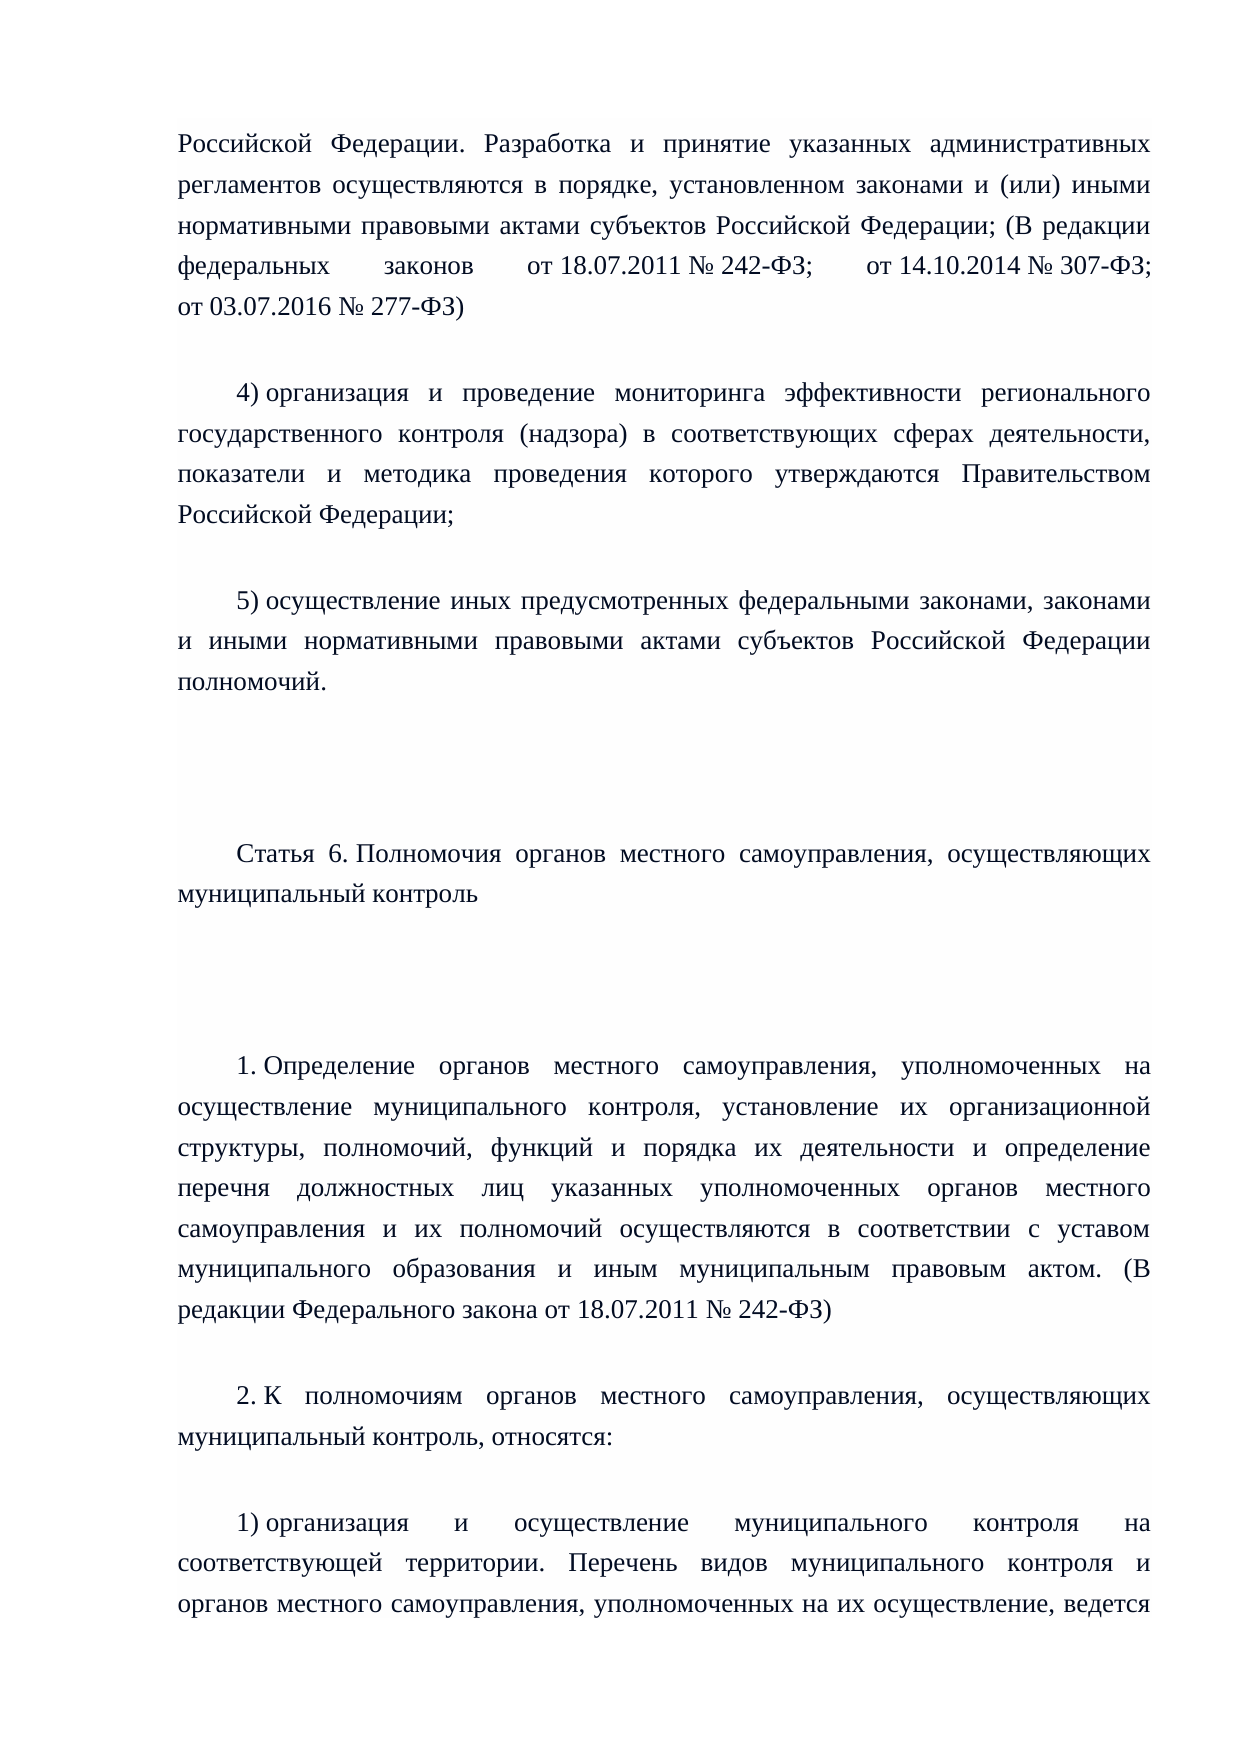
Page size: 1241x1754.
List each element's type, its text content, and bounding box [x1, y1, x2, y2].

text 2. К полномочиям органов местного самоуправления, осуществляющих муниципальный контроль, относятся: [177, 1370, 1152, 1451]
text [177, 1496, 1152, 1618]
text Статья 6. Полномочия органов местного самоуправления, осуществляющих муниципальный контроль [177, 827, 1152, 909]
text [177, 118, 1152, 321]
text 1. Определение органов местного самоуправления, уполномоченных на осуществление муниципального контроля, установление их организационной структуры, полномочий, функций и порядка их деятельности и определение перечня должностных лиц указанных уполномоченных органов местного самоуправления и их полномочий осуществляются в соответствии с уставом муниципального образования и иным муниципальным правовым актом. (В редакции Федерального закона от 18.07.2011 № 242-ФЗ) [177, 1040, 1152, 1324]
text 4) организация и проведение мониторинга эффективности регионального государственного контроля (надзора) в соответствующих сферах деятельности, показатели и методика проведения которого утверждаются Правительством Российской Федерации; [177, 367, 1152, 529]
text 5) осуществление иных предусмотренных федеральными законами, законами и иными нормативными правовыми актами субъектов Российской Федерации полномочий. [177, 574, 1152, 696]
